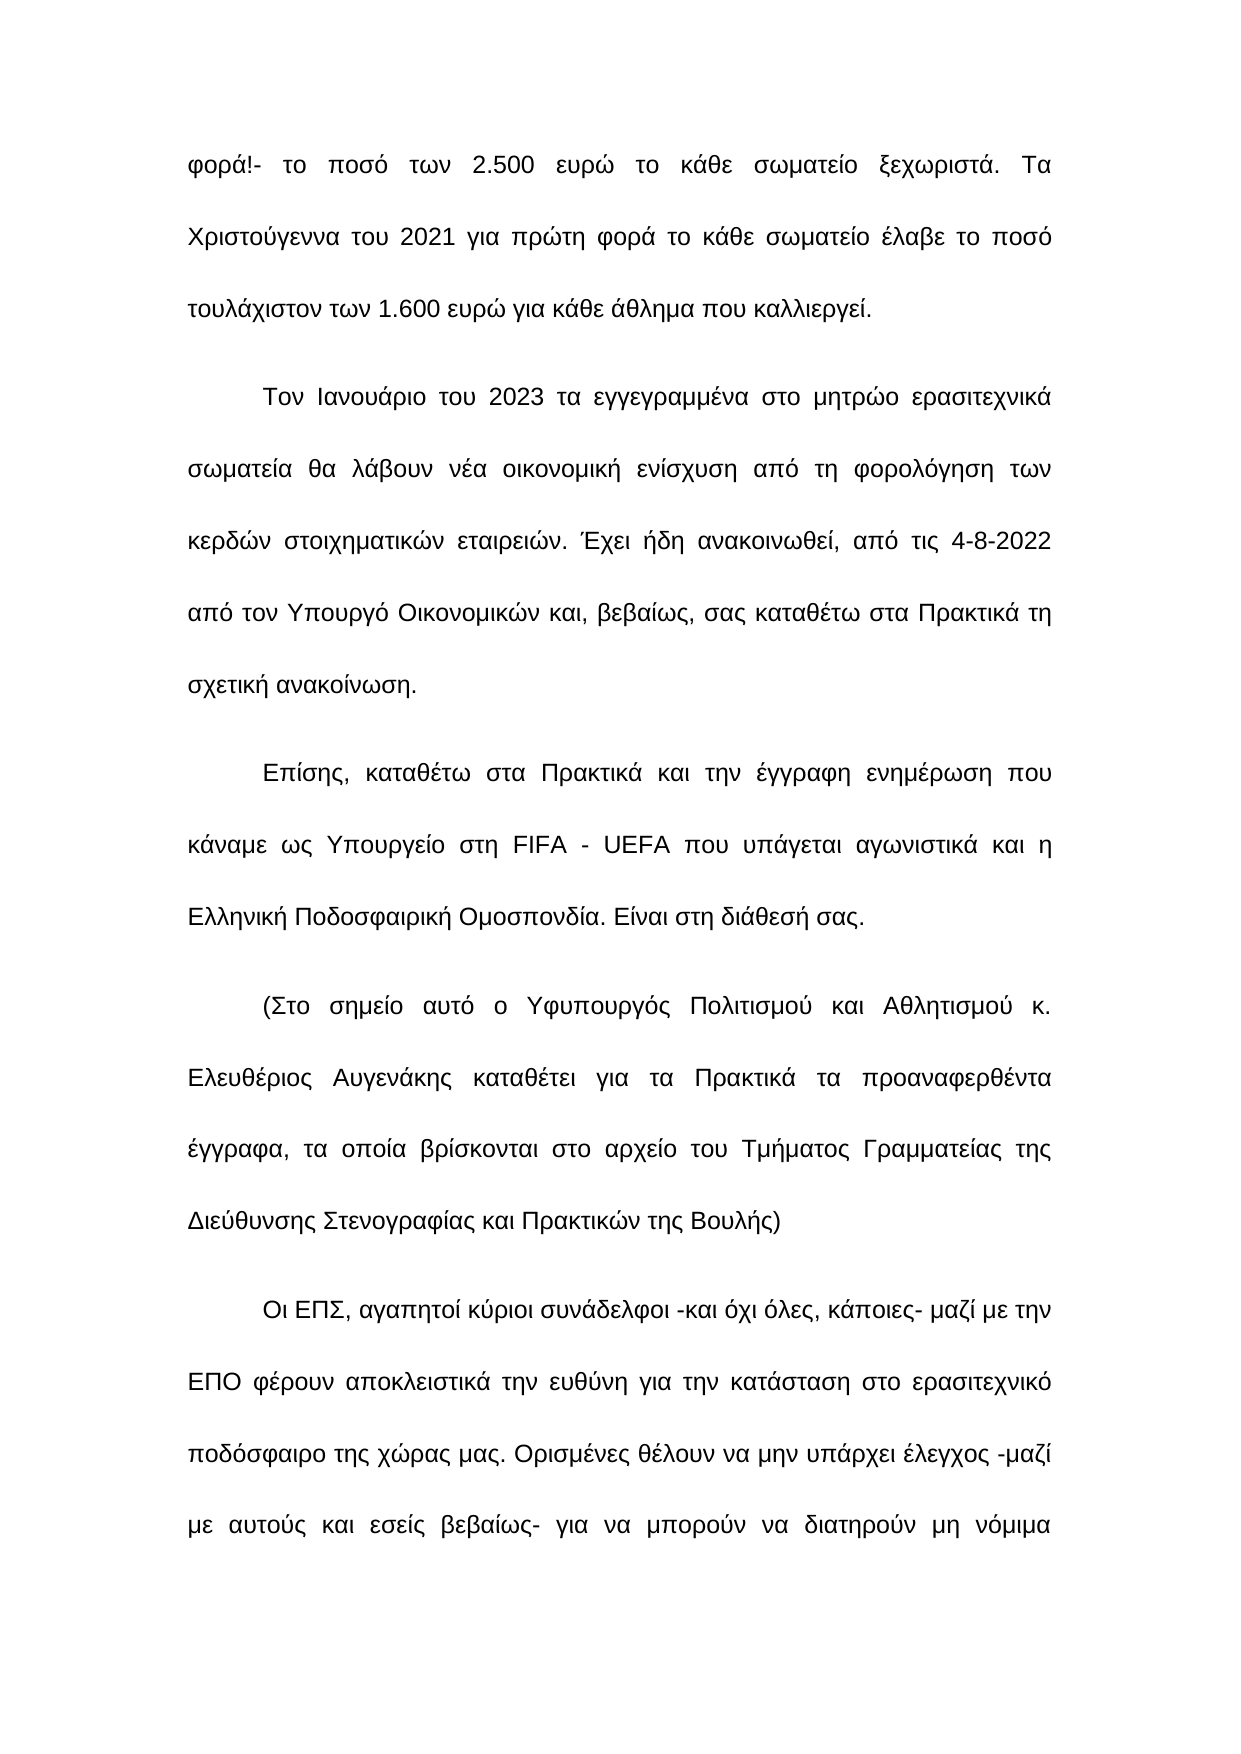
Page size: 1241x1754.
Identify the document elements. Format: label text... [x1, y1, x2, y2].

text (Στο σημείο αυτό ο Υφυπουργός Πολιτισμού και Αθλητισμού κ. Ελευθέριος Αυγενάκης καταθέτει για τα Πρακτικά τα προαναφερθέντα έγγραφα, τα οποία βρίσκονται στο αρχείο του Τμήματος Γραμματείας της Διεύθυνσης Στενογραφίας και Πρακτικών της Βουλής) [187, 991, 1053, 1235]
text Επίσης, καταθέτω στα Πρακτικά και την έγγραφη ενημέρωση που κάναμε ως Υπουργείο στη FIFA - UEFA που υπάγεται αγωνιστικά και η Ελληνική Ποδοσφαιρική Ομοσπονδία. Είναι στη διάθεσή σας. [187, 758, 1053, 931]
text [187, 1295, 1053, 1539]
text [187, 150, 1053, 322]
text Τον Ιανουάριο του 2023 τα εγγεγραμμένα στο μητρώο ερασιτεχνικά σωματεία θα λάβουν νέα οικονομική ενίσχυση από τη φορολόγηση των κερδών στοιχηματικών εταιρειών. Έχει ήδη ανακοινωθεί, από τις 4-8-2022 από τον Υπουργό Οικονομικών και, βεβαίως, σας καταθέτω στα Πρακτικά τη σχετική ανακοίνωση. [187, 382, 1053, 698]
